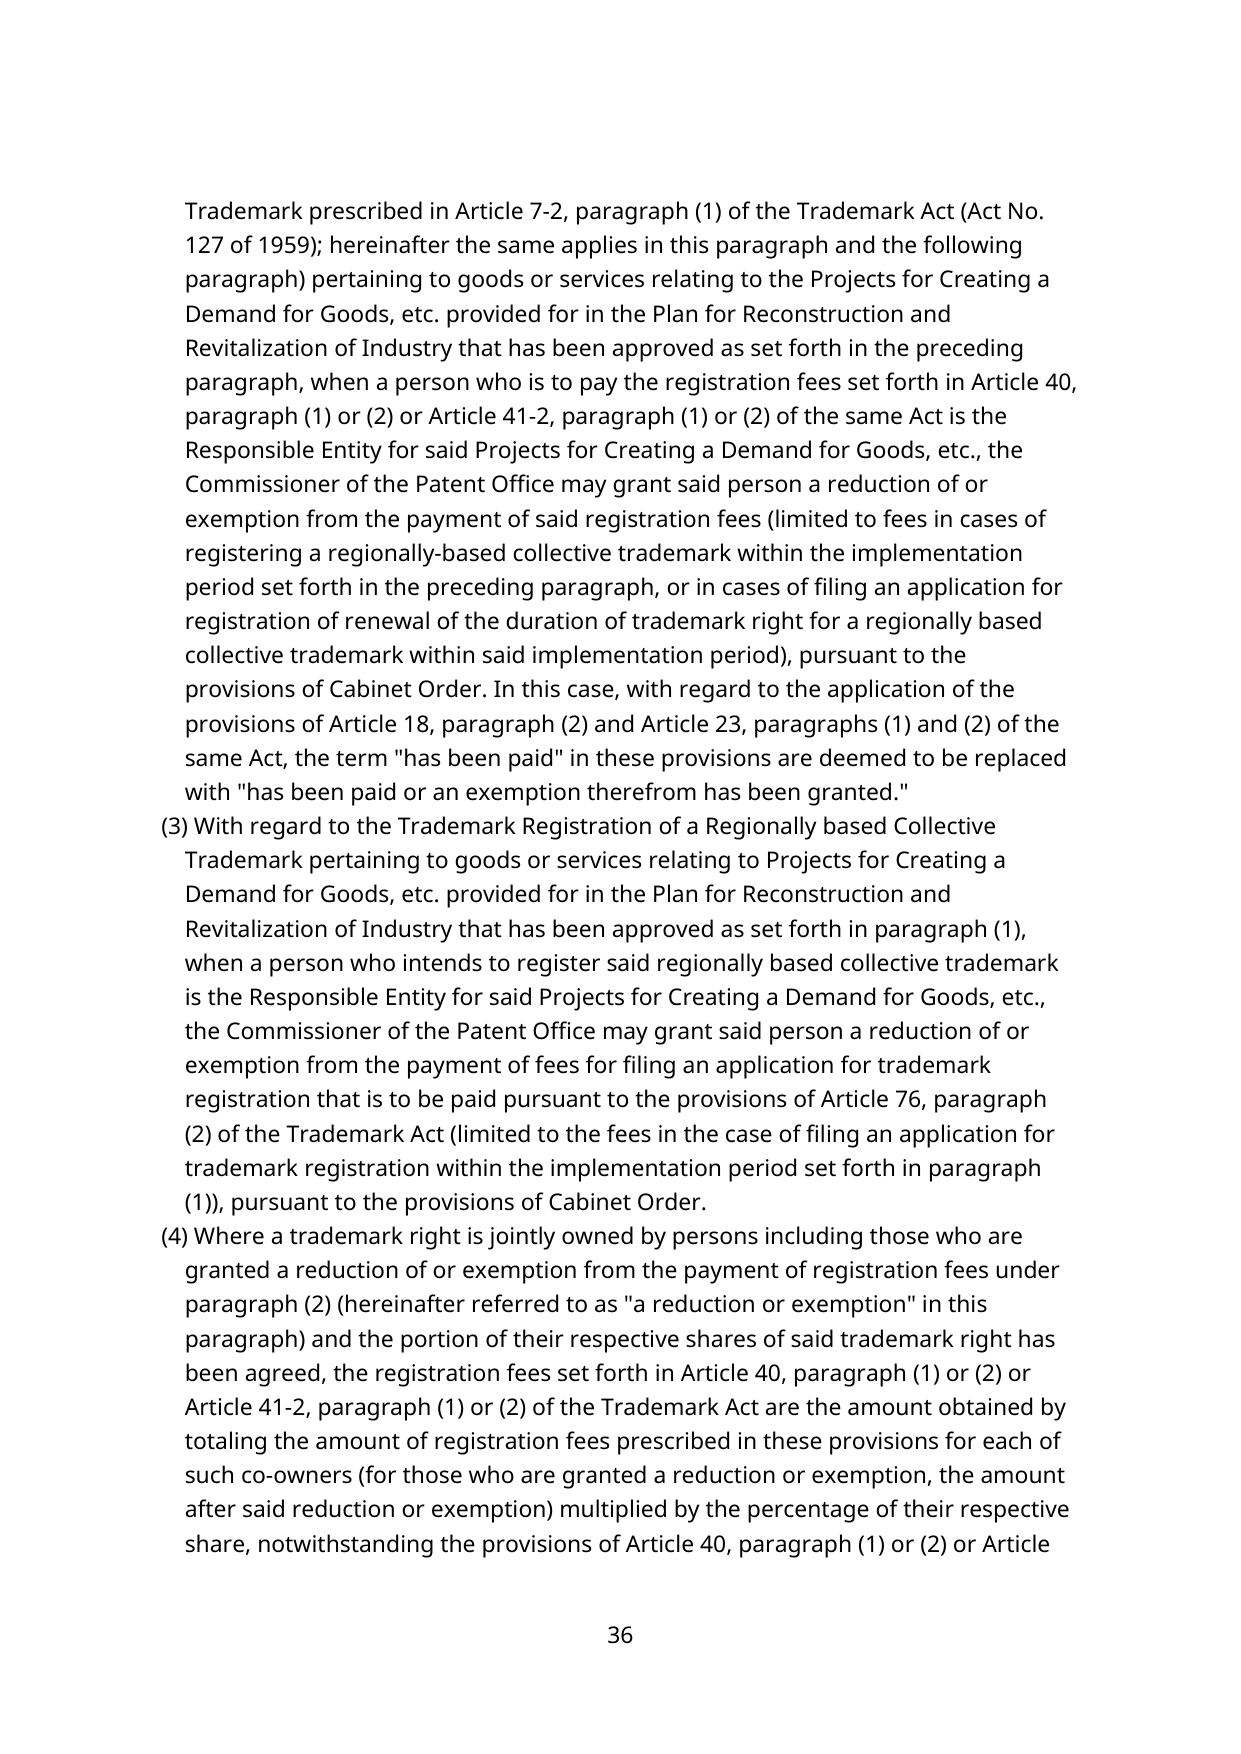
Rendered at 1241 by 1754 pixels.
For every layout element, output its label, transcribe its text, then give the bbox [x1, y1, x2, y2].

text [161, 194, 1079, 809]
text (3) With regard to the Trademark Registration of a Regionally based Collective Trademark pertaining to goods or services relating to Projects for Creating a Demand for Goods, etc. provided for in the Plan for Reconstruction and Revitalization of Industry that has been approved as set forth in paragraph (1), when a person who intends to register said regionally based collective trademark is the Responsible Entity for said Projects for Creating a Demand for Goods, etc., the Commissioner of the Patent Office may grant said person a reduction of or exemption from the payment of fees for filing an application for trademark registration that is to be paid pursuant to the provisions of Article 76, paragraph (2) of the Trademark Act (limited to the fees in the case of filing an application for trademark registration within the implementation period set forth in paragraph (1)), pursuant to the provisions of Cabinet Order. [161, 809, 1079, 1219]
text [161, 1219, 1079, 1560]
